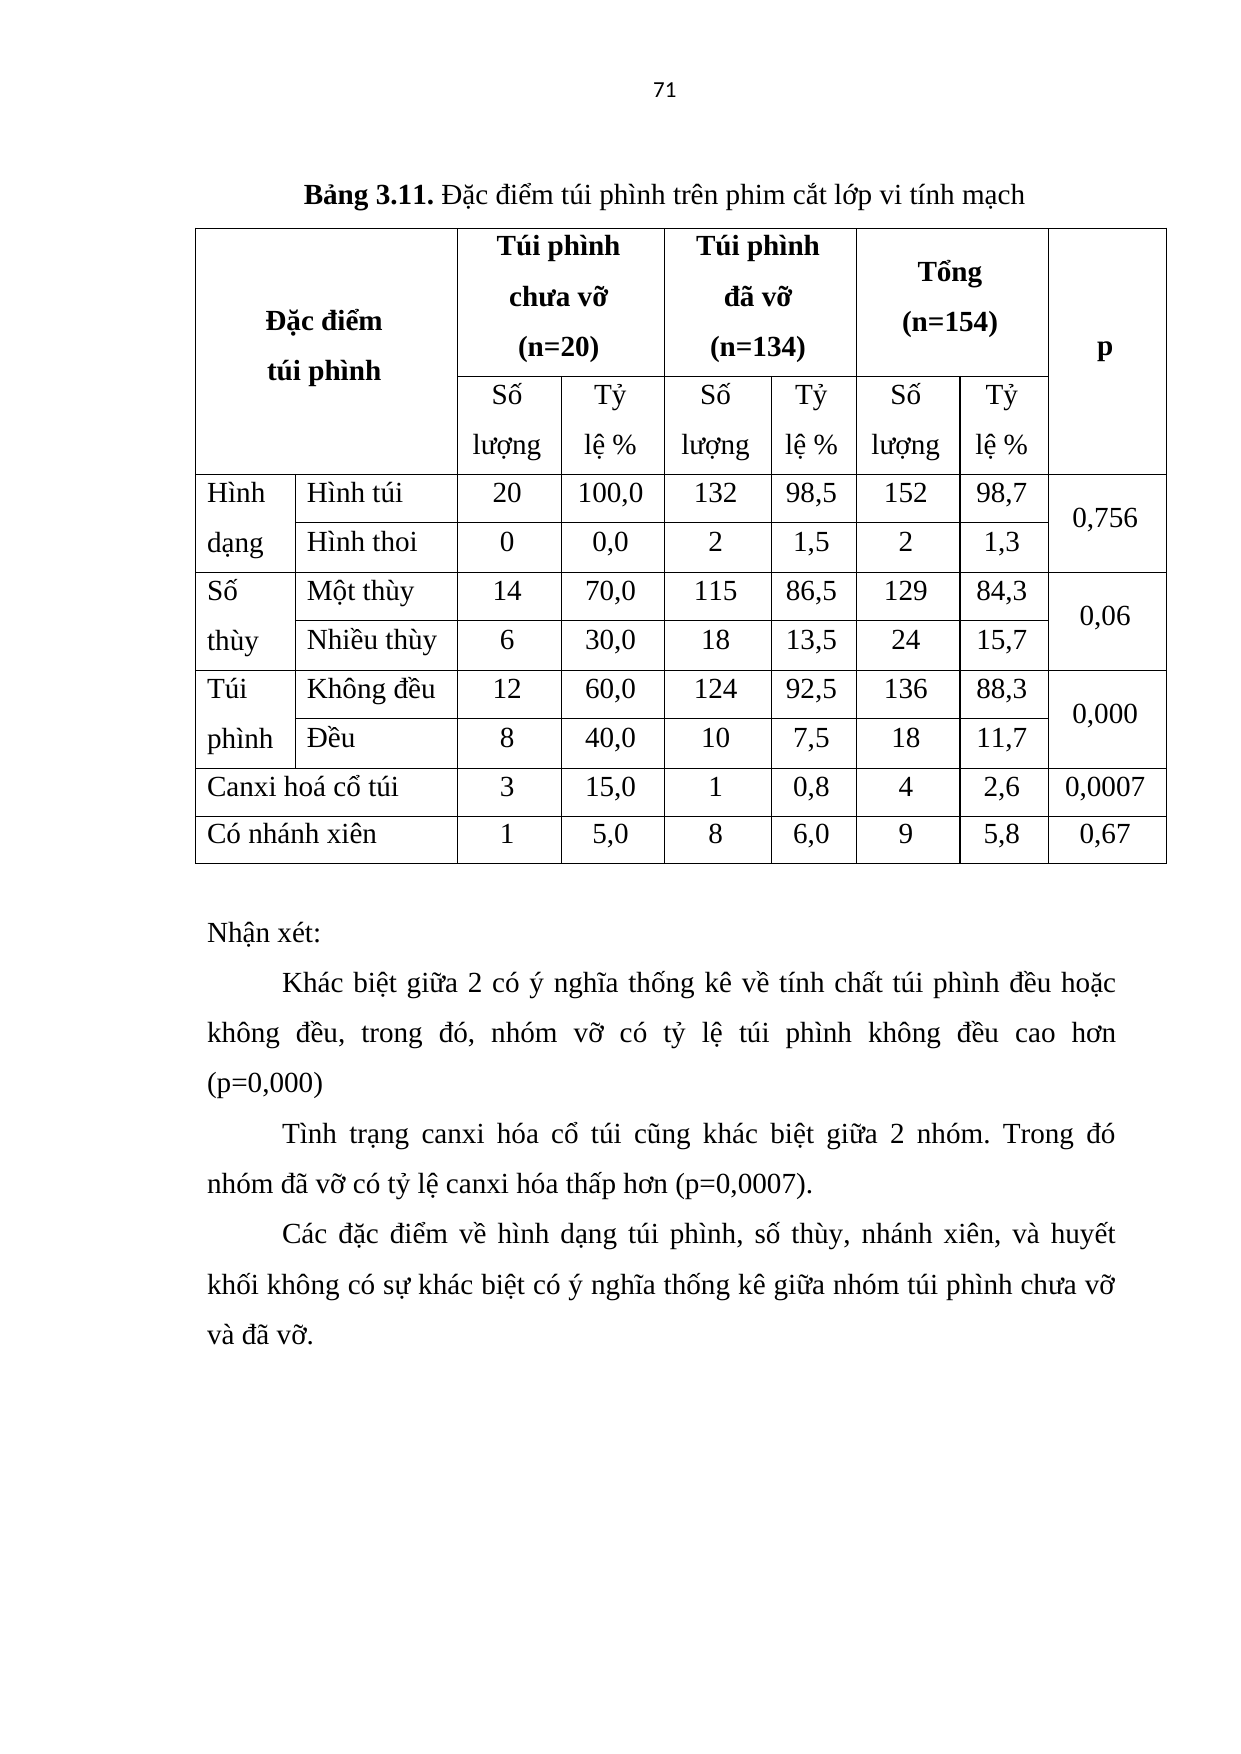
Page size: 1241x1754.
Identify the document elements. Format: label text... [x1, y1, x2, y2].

table_cell 5,0 [562, 817, 664, 863]
table_cell 0,06 [1049, 573, 1166, 670]
table_cell 1 [458, 817, 561, 863]
table_cell Có nhánh xiên [196, 817, 457, 863]
table_cell 1,5 [772, 523, 856, 572]
table_header Túi phình chưa vỡ (n=20) [458, 229, 664, 376]
table_cell 7,5 [772, 719, 856, 768]
table_cell 8 [458, 719, 561, 768]
table_header p [1049, 229, 1166, 474]
table_cell 13,5 [772, 621, 856, 670]
table_cell Nhiều thùy [296, 621, 457, 670]
table_cell Không đều [296, 671, 457, 718]
text Các đặc điểm về hình dạng túi phình, số thùy, nhánh xiên, và huyết khối không có sự khác biệt có ý nghĩa thống kê giữa nhóm túi phình chưa vỡ và đã vỡ. [207, 1217, 1117, 1351]
table_cell 2 [857, 523, 959, 572]
table_cell 24 [857, 621, 959, 670]
table_cell 84,3 [961, 573, 1048, 619]
table_cell 18 [857, 719, 959, 768]
table_cell 10 [665, 719, 771, 768]
table_cell 11,7 [961, 719, 1048, 768]
table_cell 0,756 [1049, 475, 1166, 572]
table_cell Tỷ lệ % [562, 377, 664, 474]
table_cell 136 [857, 671, 959, 718]
table_cell 30,0 [562, 621, 664, 670]
table_cell Hình dạng [196, 475, 295, 572]
table_cell 6,0 [772, 817, 856, 863]
table_cell 0 [458, 523, 561, 572]
table_cell Hình túi [296, 475, 457, 522]
table_cell 2,6 [961, 769, 1048, 816]
table_header Tổng (n=154) [857, 229, 1048, 376]
table_cell Canxi hoá cổ túi [196, 769, 457, 816]
table_cell 6 [458, 621, 561, 670]
table_cell 0,0007 [1049, 769, 1166, 816]
table_cell 70,0 [562, 573, 664, 619]
table_cell Số lượng [665, 377, 771, 474]
table_cell 0,67 [1049, 817, 1166, 863]
table_cell 40,0 [562, 719, 664, 768]
table_cell 92,5 [772, 671, 856, 718]
table_cell Số lượng [857, 377, 959, 474]
table_cell 0,000 [1049, 671, 1166, 768]
table_cell 20 [458, 475, 561, 522]
table_cell 132 [665, 475, 771, 522]
table_cell 15,7 [961, 621, 1048, 670]
table_header Đặc điểm túi phình [196, 229, 457, 474]
table_cell 3 [458, 769, 561, 816]
table_cell 124 [665, 671, 771, 718]
table_cell 98,7 [961, 475, 1048, 522]
text Khác biệt giữa 2 có ý nghĩa thống kê về tính chất túi phình đều hoặc không đều, trong đó, nhóm vỡ có tỷ lệ túi phình không đều cao hơn (p=0,000) [207, 965, 1117, 1099]
table_cell 1,3 [961, 523, 1048, 572]
text Bảng 3.11. Đặc điểm túi phình trên phim cắt lớp vi tính mạch [207, 177, 1122, 211]
table_cell 129 [857, 573, 959, 619]
table_cell 1 [665, 769, 771, 816]
table_cell 98,5 [772, 475, 856, 522]
table_cell 60,0 [562, 671, 664, 718]
table_cell Một thùy [296, 573, 457, 619]
table_cell 5,8 [961, 817, 1048, 863]
table_header Túi phình đã vỡ (n=134) [665, 229, 856, 376]
table_cell 88,3 [961, 671, 1048, 718]
table_cell 14 [458, 573, 561, 619]
table_cell 86,5 [772, 573, 856, 619]
table_cell 12 [458, 671, 561, 718]
table_cell Đều [296, 719, 457, 768]
table_cell 4 [857, 769, 959, 816]
table_cell 8 [665, 817, 771, 863]
table_cell Số lượng [458, 377, 561, 474]
table_cell Tỷ lệ % [772, 377, 856, 474]
table_cell 100,0 [562, 475, 664, 522]
table_cell 18 [665, 621, 771, 670]
table_cell Túi phình [196, 671, 295, 768]
table_cell Tỷ lệ % [961, 377, 1048, 474]
table_cell Hình thoi [296, 523, 457, 572]
text Tình trạng canxi hóa cổ túi cũng khác biệt giữa 2 nhóm. Trong đó nhóm đã vỡ có tỷ lệ canxi hóa thấp hơn (p=0,0007). [207, 1116, 1117, 1200]
table_cell 15,0 [562, 769, 664, 816]
table_cell 115 [665, 573, 771, 619]
text Nhận xét: [207, 915, 1117, 948]
table_cell 0,8 [772, 769, 856, 816]
table_cell 9 [857, 817, 959, 863]
table_cell Số thùy [196, 573, 295, 670]
table_cell 2 [665, 523, 771, 572]
table_cell 152 [857, 475, 959, 522]
table_cell 0,0 [562, 523, 664, 572]
